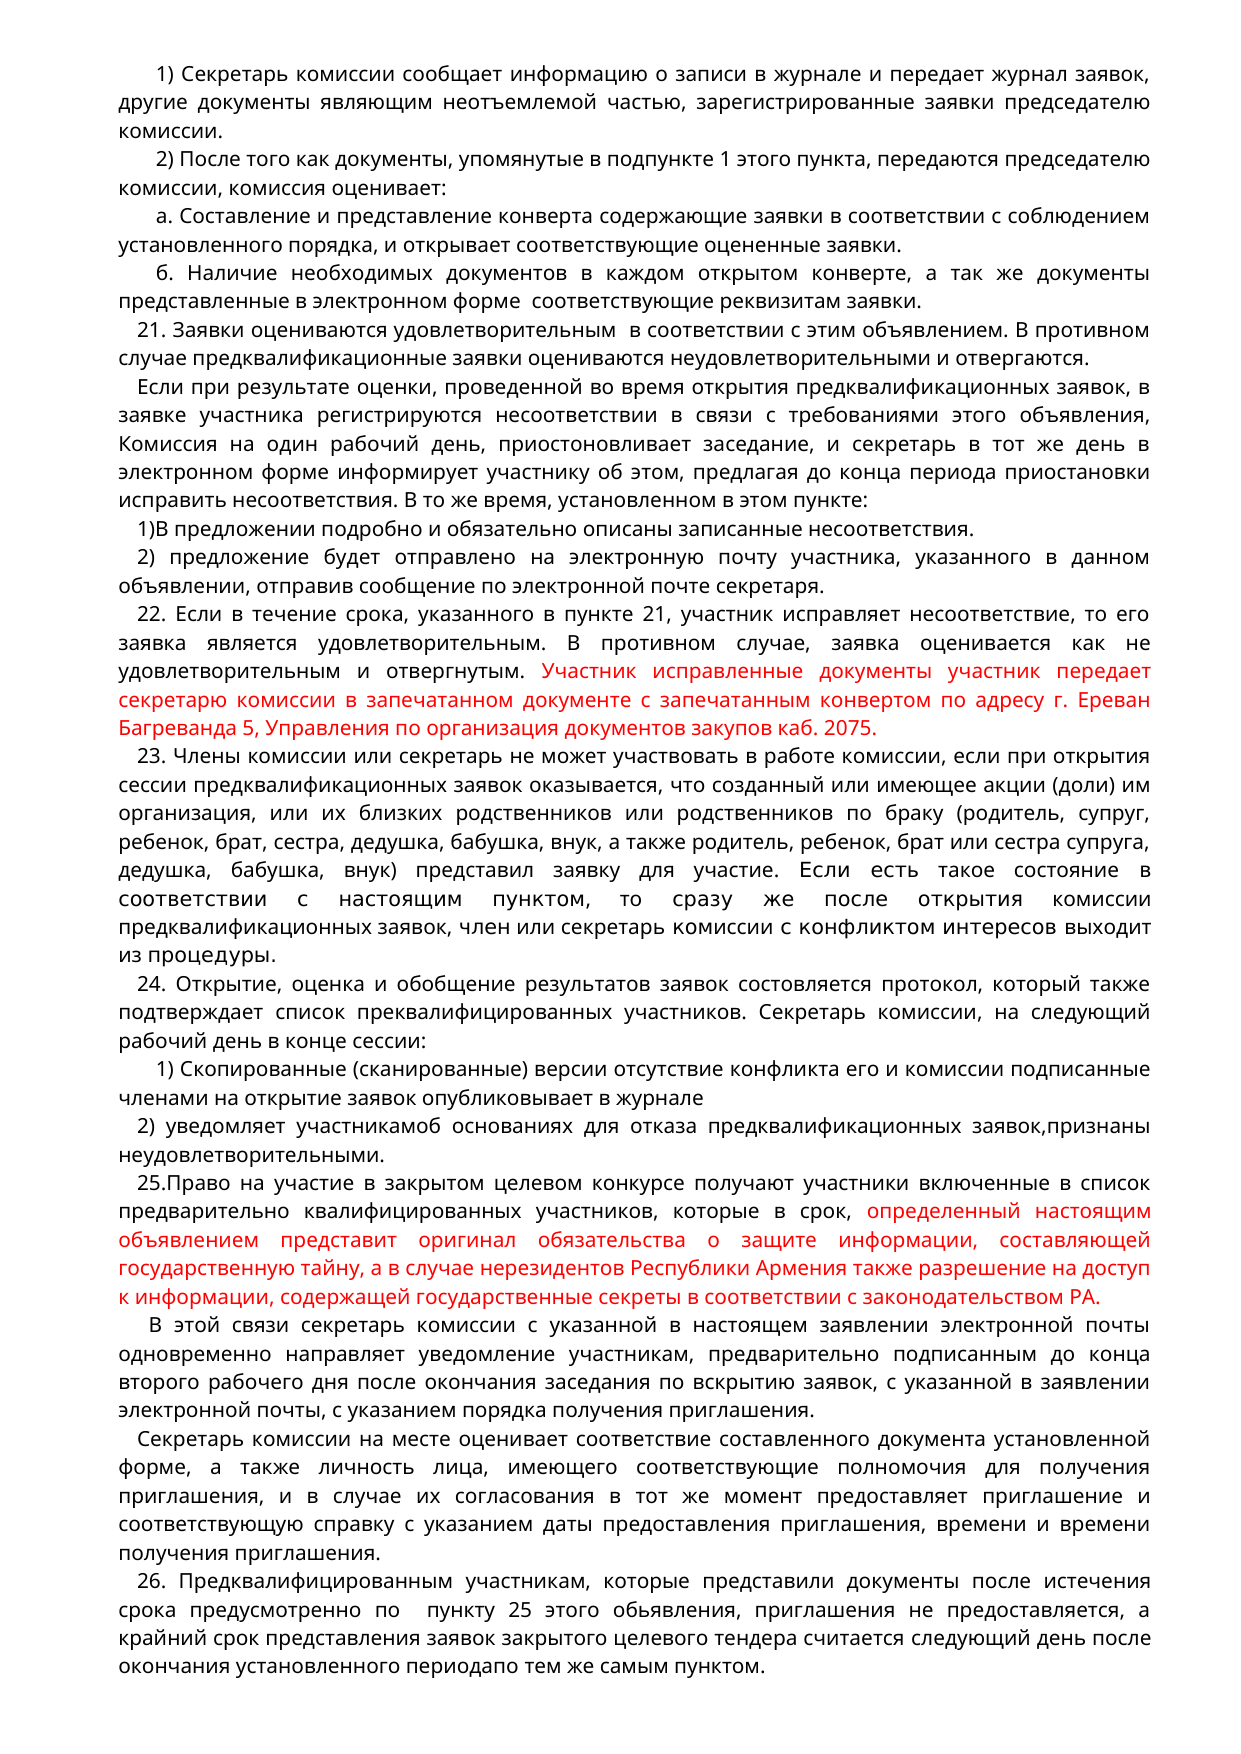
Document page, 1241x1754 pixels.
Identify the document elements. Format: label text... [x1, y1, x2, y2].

text б. Наличие необходимых документов в каждом открытом конверте, а так же документы представленные в электронном форме соответствующие реквизитам заявки. [118, 258, 1152, 315]
text 22. Если в течение срока, указанного в пункте 21, участник исправляет несоответствие, то его заявка является удовлетворительным. В противном случае, заявка оценивается как не удовлетворительным и отвергнутым. Участник исправленные документы участник передает секретарю комиссии в запечатанном документе с запечатанным конвертом по адресу г. Ереван Багреванда 5, Управления по организация документов закупов каб. 2075. [118, 599, 1152, 742]
text Секретарь комиссии на месте оценивает соответствие составленного документа установленной форме, а также личность лица, имеющего соответствующие полномочия для получения приглашения, и в случае их согласования в тот же момент предоставляет приглашение и соответствующую справку с указанием даты предоставления приглашения, времени и времени получения приглашения. [118, 1424, 1152, 1566]
text 2) предложение будет отправлено на электронную почту участника, указанного в данном объявлении, отправив сообщение по электронной почте секретаря. [118, 542, 1152, 599]
text 1) Скопированные (сканированные) версии отсутствие конфликта его и комиссии подписанные членами на открытие заявок опубликовывает в журнале [118, 1054, 1152, 1111]
text 2) После того как документы, упомянутые в подпункте 1 этого пункта, передаются председателю комиссии, комиссия оценивает: [118, 144, 1152, 201]
text а. Составление и представление конверта содержающие заявки в соответствии с соблюдением установленного порядка, и открывает соответствующие оцененные заявки. [118, 201, 1152, 258]
text Если при результате оценки, проведенной во время открытия предквалификационных заявок, в заявке участника регистрируются несоответствии в связи с требованиями этого объявления, Комиссия на один рабочий день, приостоновливает заседание, и секретарь в тот же день в электронном форме информирует участнику об этом, предлагая до конца периода приостановки исправить несоответствия. В то же время, установленном в этом пункте: [118, 372, 1152, 514]
text 2) уведомляет участникамоб основаниях для отказа предквалификационных заявок,признаны неудовлетворительными. [118, 1111, 1152, 1168]
text 25.Право на участие в закрытом целевом конкурсе получают участники включенные в список предварительно квалифицированных участников, которые в срок, определенный настоящим объявлением представит оригинал обязательства о защите информации, составляющей государственную тайну, а в случае нерезидентов Республики Армения также разрешение на доступ к информации, содержащей государственные секреты в соответствии с законодательством РА. [118, 1168, 1152, 1310]
text 26. Предквалифицированным участникам, которые представили документы после истечения срока предусмотренно по пункту 25 этого обьявления, приглашения не предоставляется, а крайний срок представления заявок закрытого целевого тендера считается следующий день после окончания установленного периодапо тем же самым пунктом. [118, 1566, 1152, 1680]
text 23. Члены комиссии или секретарь не может участвовать в работе комиссии, если при открытия сессии предквалификационных заявок оказывается, что созданный или имеющее акции (доли) им организация, или их близких родственников или родственников по браку (родитель, супруг, ребенок, брат, сестра, дедушка, бабушка, внук, а также родитель, ребенок, брат или сестра супруга, дедушка, бабушка, внук) представил заявку для участие. Если есть такое состояние в соответствии с настоящим пунктом, то сразу же после открытия комиссии предквалификационных заявок, член или секретарь комиссии с конфликтом интересов выходит из процедуры. [118, 742, 1152, 969]
text 21. Заявки оцениваются удовлетворительным в соответствии с этим объявлением. В противном случае предквалификационные заявки оцениваются неудовлетворительными и отвергаются. [118, 315, 1152, 372]
text 1)В предложении подробно и обязательно описаны записанные несоответствия. [118, 514, 1152, 542]
text 1) Секретарь комиссии сообщает информацию о записи в журнале и передает журнал заявок, другие документы являющим неотъемлемой частью, зарегистрированные заявки председателю комиссии. [118, 59, 1152, 144]
text 24. Открытие, оценка и обобщение результатов заявок состовляется протокол, который также подтверждает список преквалифицированных участников. Секретарь комиссии, на следующий рабочий день в конце сессии: [118, 969, 1152, 1054]
text В этой связи секретарь комиссии с указанной в настоящем заявлении электронной почты одновременно направляет уведомление участникам, предварительно подписанным до конца второго рабочего дня после окончания заседания по вскрытию заявок, с указанной в заявлении электронной почты, с указанием порядка получения приглашения. [118, 1310, 1152, 1424]
